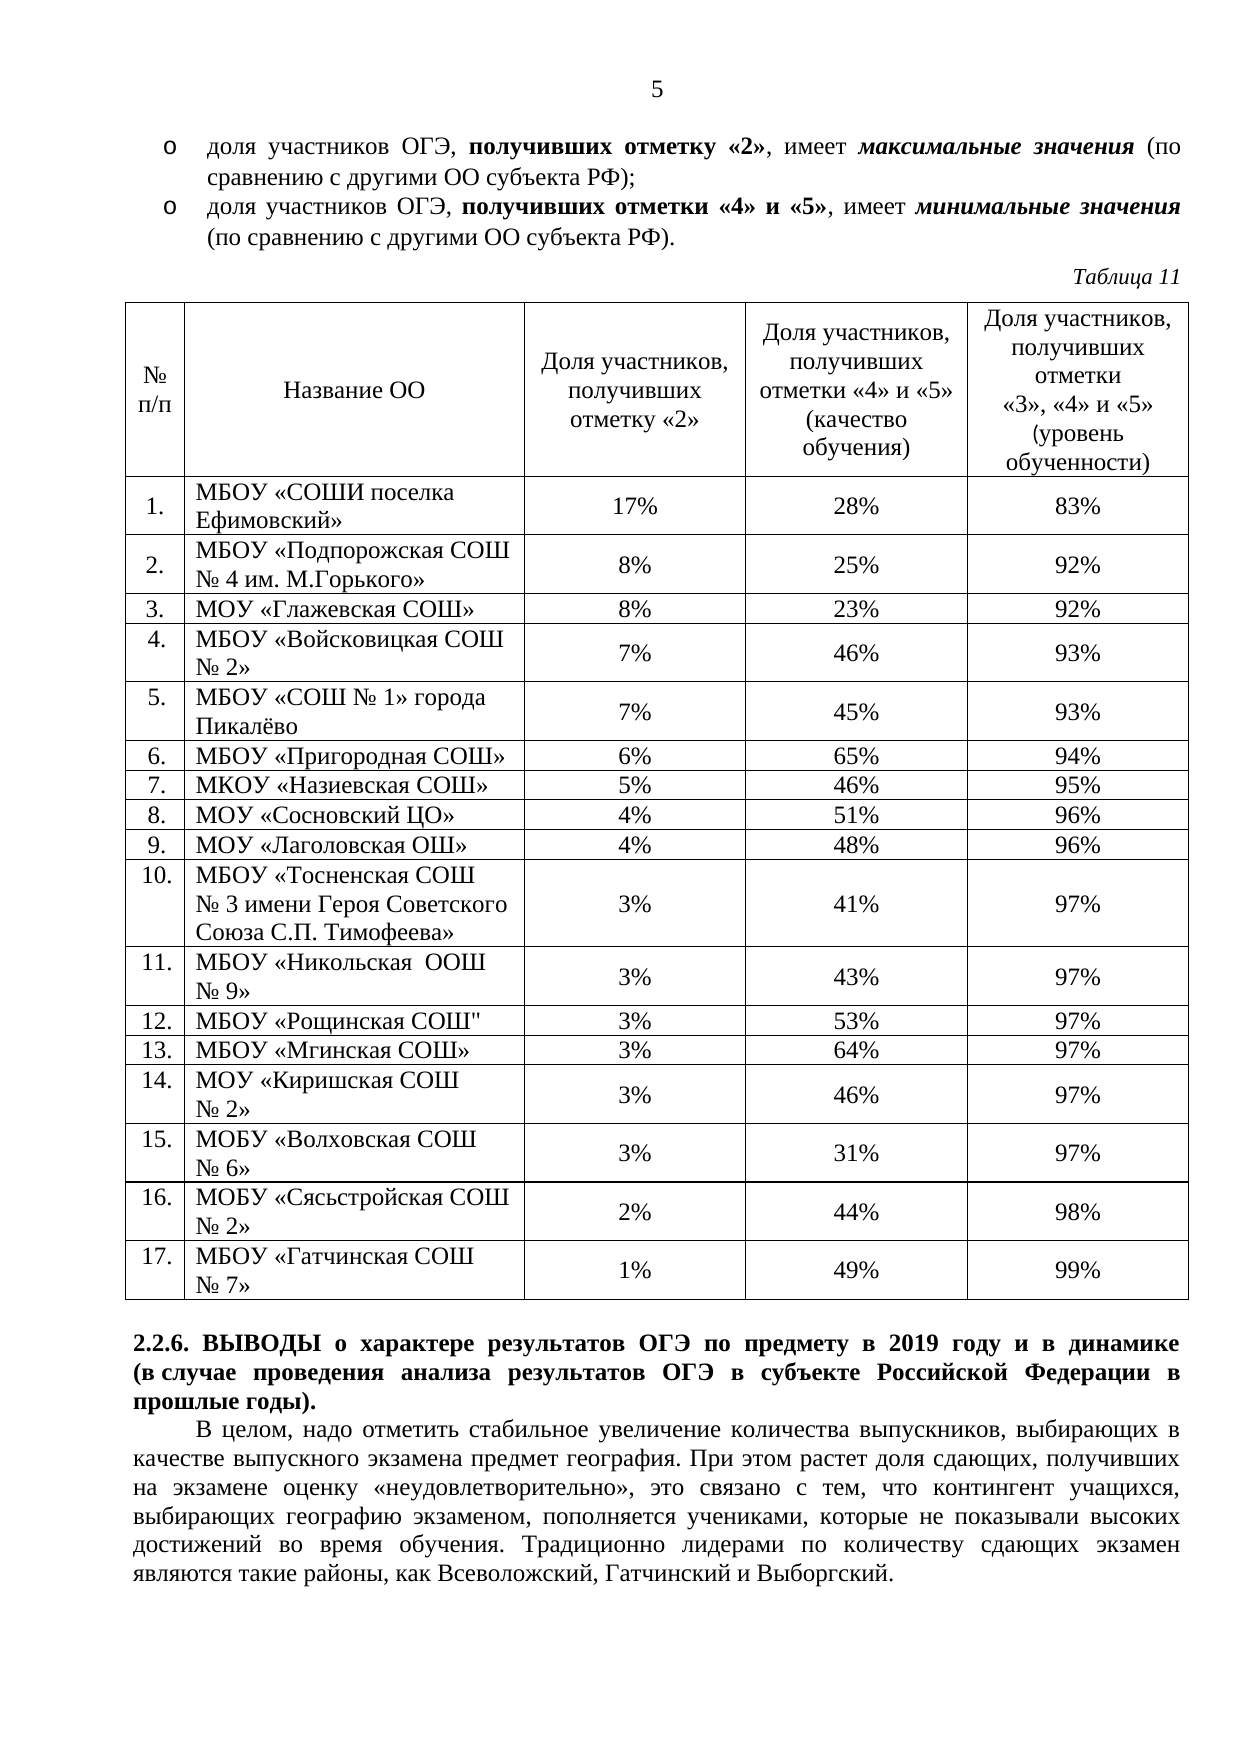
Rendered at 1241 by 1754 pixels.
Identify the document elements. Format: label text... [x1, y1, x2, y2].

list доля участников ОГЭ, получивших отметку «2», имеет максимальные значения (по сравнению с другими ОО субъекта РФ); [162, 131, 1181, 191]
table_header № п/п [126, 303, 184, 476]
table_cell 46% [746, 624, 967, 681]
table_cell МОУ «Сосновский ЦО» [185, 800, 524, 829]
table_cell МБОУ «СОШИ поселка Ефимовский» [185, 477, 524, 534]
list Таблица 11 [340, 263, 1181, 289]
table_cell 12. [126, 1006, 184, 1034]
table_cell 8% [525, 594, 745, 623]
table_cell 3% [525, 1006, 745, 1034]
table_cell 93% [968, 682, 1188, 740]
table_cell МОБУ «Волховская СОШ № 6» [185, 1124, 524, 1181]
table_cell 41% [746, 860, 967, 946]
table_cell 8. [126, 800, 184, 829]
table_cell 97% [968, 1006, 1188, 1034]
table_cell 17. [126, 1241, 184, 1298]
table_cell 2% [525, 1183, 745, 1240]
table_cell МБОУ «Войсковицкая СОШ № 2» [185, 624, 524, 681]
table_cell 7% [525, 624, 745, 681]
table_cell 97% [968, 1124, 1188, 1181]
table_cell МБОУ «Гатчинская СОШ № 7» [185, 1241, 524, 1298]
table_cell 49% [746, 1241, 967, 1298]
table_cell 95% [968, 771, 1188, 799]
table_cell 11. [126, 947, 184, 1005]
table_cell 3% [525, 947, 745, 1005]
table_header Доля участников, получивших отметки «4» и «5» (качество обучения) [746, 303, 967, 476]
table_cell МБОУ «Тосненская СОШ № 3 имени Героя Советского Союза С.П. Тимофеева» [185, 860, 524, 946]
table_header Название ОО [185, 303, 524, 476]
table_cell МОУ «Глажевская СОШ» [185, 594, 524, 623]
table_cell 98% [968, 1183, 1188, 1240]
table_cell 7. [126, 771, 184, 799]
table_cell 4. [126, 624, 184, 681]
table_cell 92% [968, 535, 1188, 593]
table_cell 96% [968, 830, 1188, 859]
table_cell 97% [968, 1065, 1188, 1123]
table_cell 46% [746, 771, 967, 799]
table_cell 48% [746, 830, 967, 859]
table_cell 4% [525, 800, 745, 829]
table_cell 3% [525, 1036, 745, 1064]
table_cell 97% [968, 1036, 1188, 1064]
table_cell 4% [525, 830, 745, 859]
table_cell 3% [525, 1124, 745, 1181]
table_cell МБОУ «Мгинская СОШ» [185, 1036, 524, 1064]
table_cell 1. [126, 477, 184, 534]
table_cell МБОУ «Рощинская СОШ" [185, 1006, 524, 1034]
table_cell 46% [746, 1065, 967, 1123]
table_cell 96% [968, 800, 1188, 829]
table_cell 83% [968, 477, 1188, 534]
table_cell МОУ «Лаголовская ОШ» [185, 830, 524, 859]
table_cell 6. [126, 741, 184, 769]
table_cell 31% [746, 1124, 967, 1181]
table_cell 3. [126, 594, 184, 623]
table_cell 1% [525, 1241, 745, 1298]
table_cell 99% [968, 1241, 1188, 1298]
table_cell 45% [746, 682, 967, 740]
table_cell МОБУ «Сясьстройская СОШ № 2» [185, 1183, 524, 1240]
table_cell 2. [126, 535, 184, 593]
table_cell 51% [746, 800, 967, 829]
table_cell 94% [968, 741, 1188, 769]
table_cell 93% [968, 624, 1188, 681]
table_header Доля участников, получивших отметки «3», «4» и «5» (уровень обученности) [968, 303, 1188, 476]
table_cell 64% [746, 1036, 967, 1064]
table_cell 9. [126, 830, 184, 859]
table_cell МБОУ «Подпорожская СОШ № 4 им. М.Горького» [185, 535, 524, 593]
text 2.2.6. ВЫВОДЫ о характере результатов ОГЭ по предмету в 2019 году и в динамике (в случае проведения анализа результатов ОГЭ в субъекте Российской Федерации в прошлые годы). [133, 1328, 1181, 1414]
table_cell 28% [746, 477, 967, 534]
table_cell 16. [126, 1183, 184, 1240]
table_cell 5% [525, 771, 745, 799]
table_header Доля участников, получивших отметку «2» [525, 303, 745, 476]
table_cell 6% [525, 741, 745, 769]
table_cell 97% [968, 860, 1188, 946]
table_cell 97% [968, 947, 1188, 1005]
table_cell МБОУ «СОШ № 1» города Пикалёво [185, 682, 524, 740]
table_cell 23% [746, 594, 967, 623]
table_cell 7% [525, 682, 745, 740]
table_cell 65% [746, 741, 967, 769]
table_cell 3% [525, 860, 745, 946]
table_cell 25% [746, 535, 967, 593]
table_cell МОУ «Киришская СОШ № 2» [185, 1065, 524, 1123]
table_cell 92% [968, 594, 1188, 623]
table_cell 5. [126, 682, 184, 740]
table_cell 3% [525, 1065, 745, 1123]
table_cell 53% [746, 1006, 967, 1034]
text В целом, надо отметить стабильное увеличение количества выпускников, выбирающих в качестве выпускного экзамена предмет география. При этом растет доля сдающих, получивших на экзамене оценку «неудовлетворительно», это связано с тем, что контингент учащихся, выбирающих географию экзаменом, пополняется учениками, которые не показывали высоких достижений во время обучения. Традиционно лидерами по количеству сдающих экзамен являются такие районы, как Всеволожский, Гатчинский и Выборгский. [133, 1414, 1181, 1587]
table_cell 14. [126, 1065, 184, 1123]
table_cell 13. [126, 1036, 184, 1064]
table_cell 17% [525, 477, 745, 534]
table_cell МБОУ «Никольская ООШ № 9» [185, 947, 524, 1005]
table_cell 10. [126, 860, 184, 946]
table_cell 44% [746, 1183, 967, 1240]
table_cell 43% [746, 947, 967, 1005]
table_cell МКОУ «Назиевская СОШ» [185, 771, 524, 799]
list доля участников ОГЭ, получивших отметки «4» и «5», имеет минимальные значения (по сравнению с другими ОО субъекта РФ). [162, 191, 1181, 251]
table_cell 15. [126, 1124, 184, 1181]
table_cell МБОУ «Пригородная СОШ» [185, 741, 524, 769]
table_cell 8% [525, 535, 745, 593]
